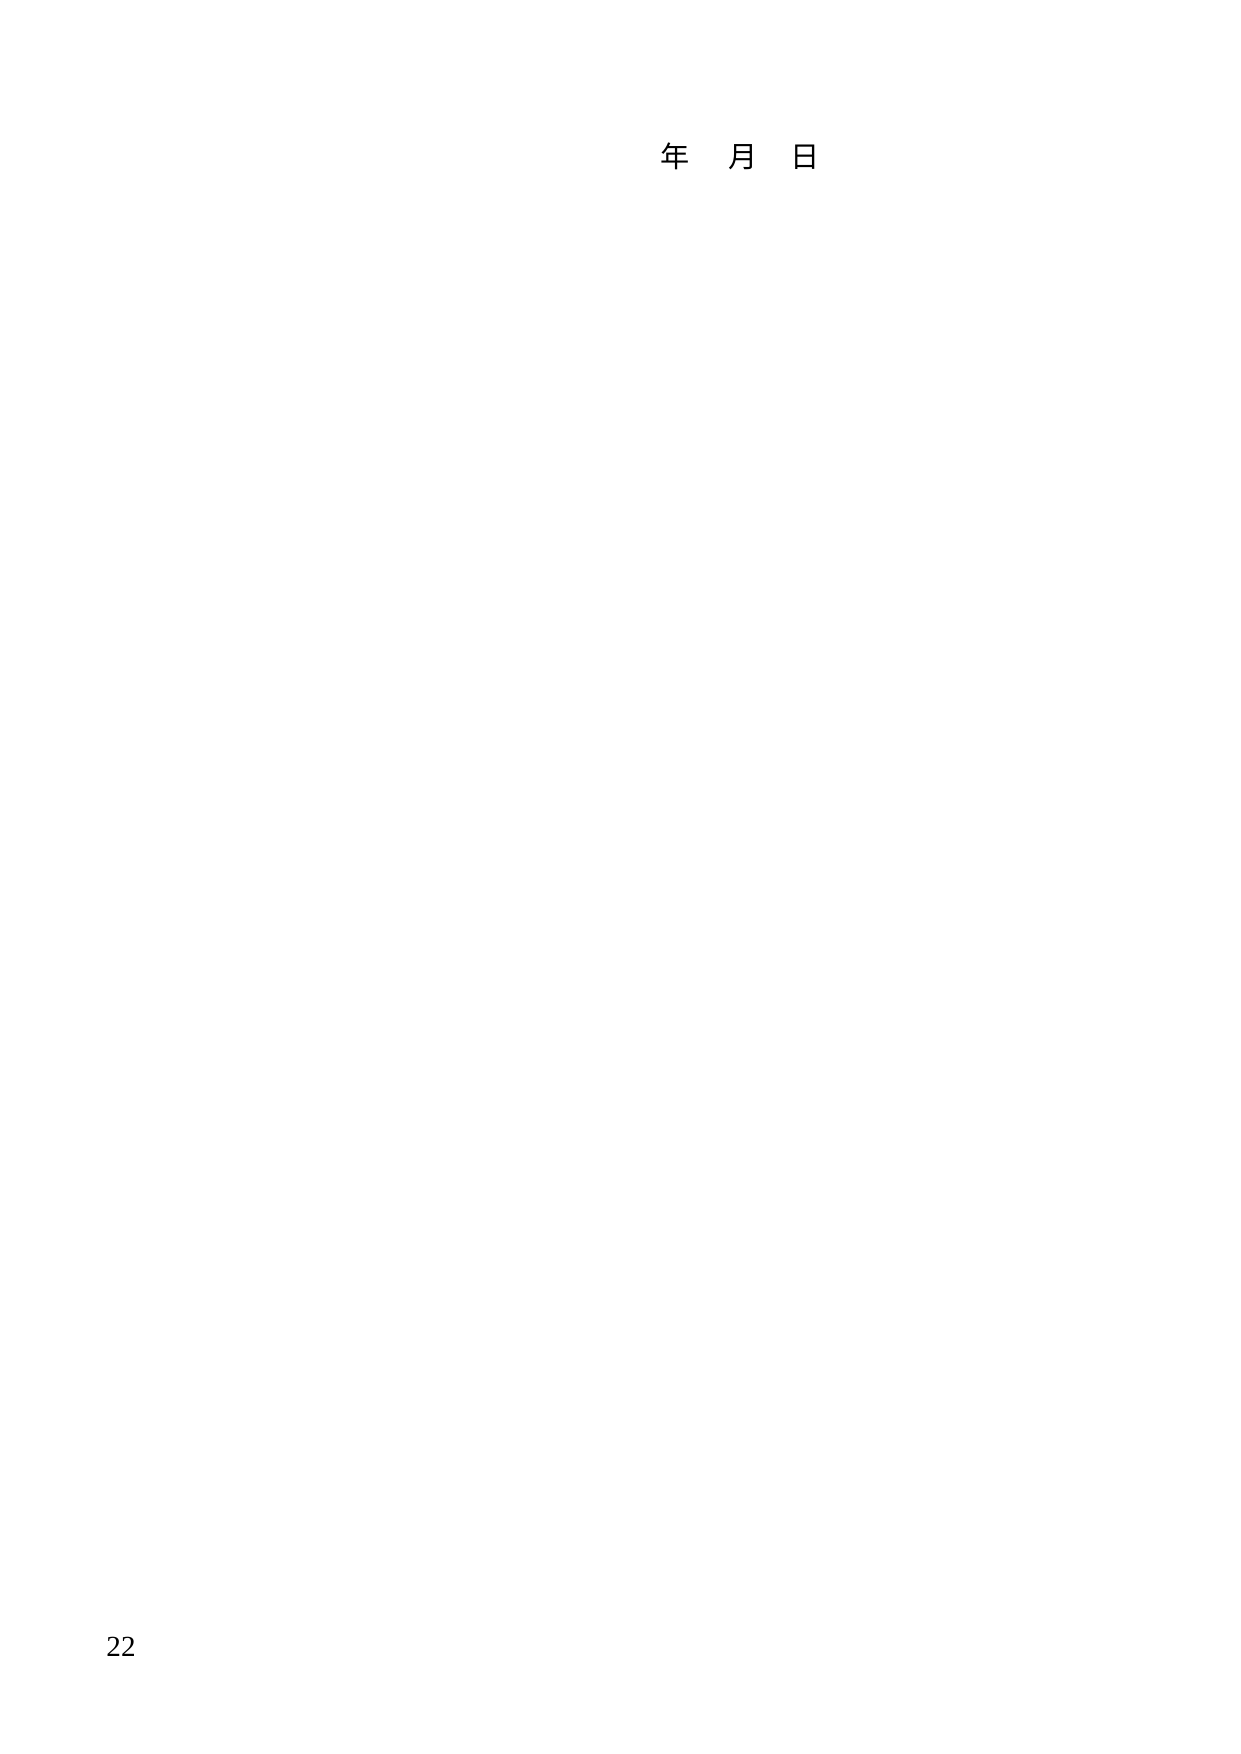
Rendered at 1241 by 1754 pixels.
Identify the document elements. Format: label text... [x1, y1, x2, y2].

text 年 月 日 [106, 122, 1046, 187]
